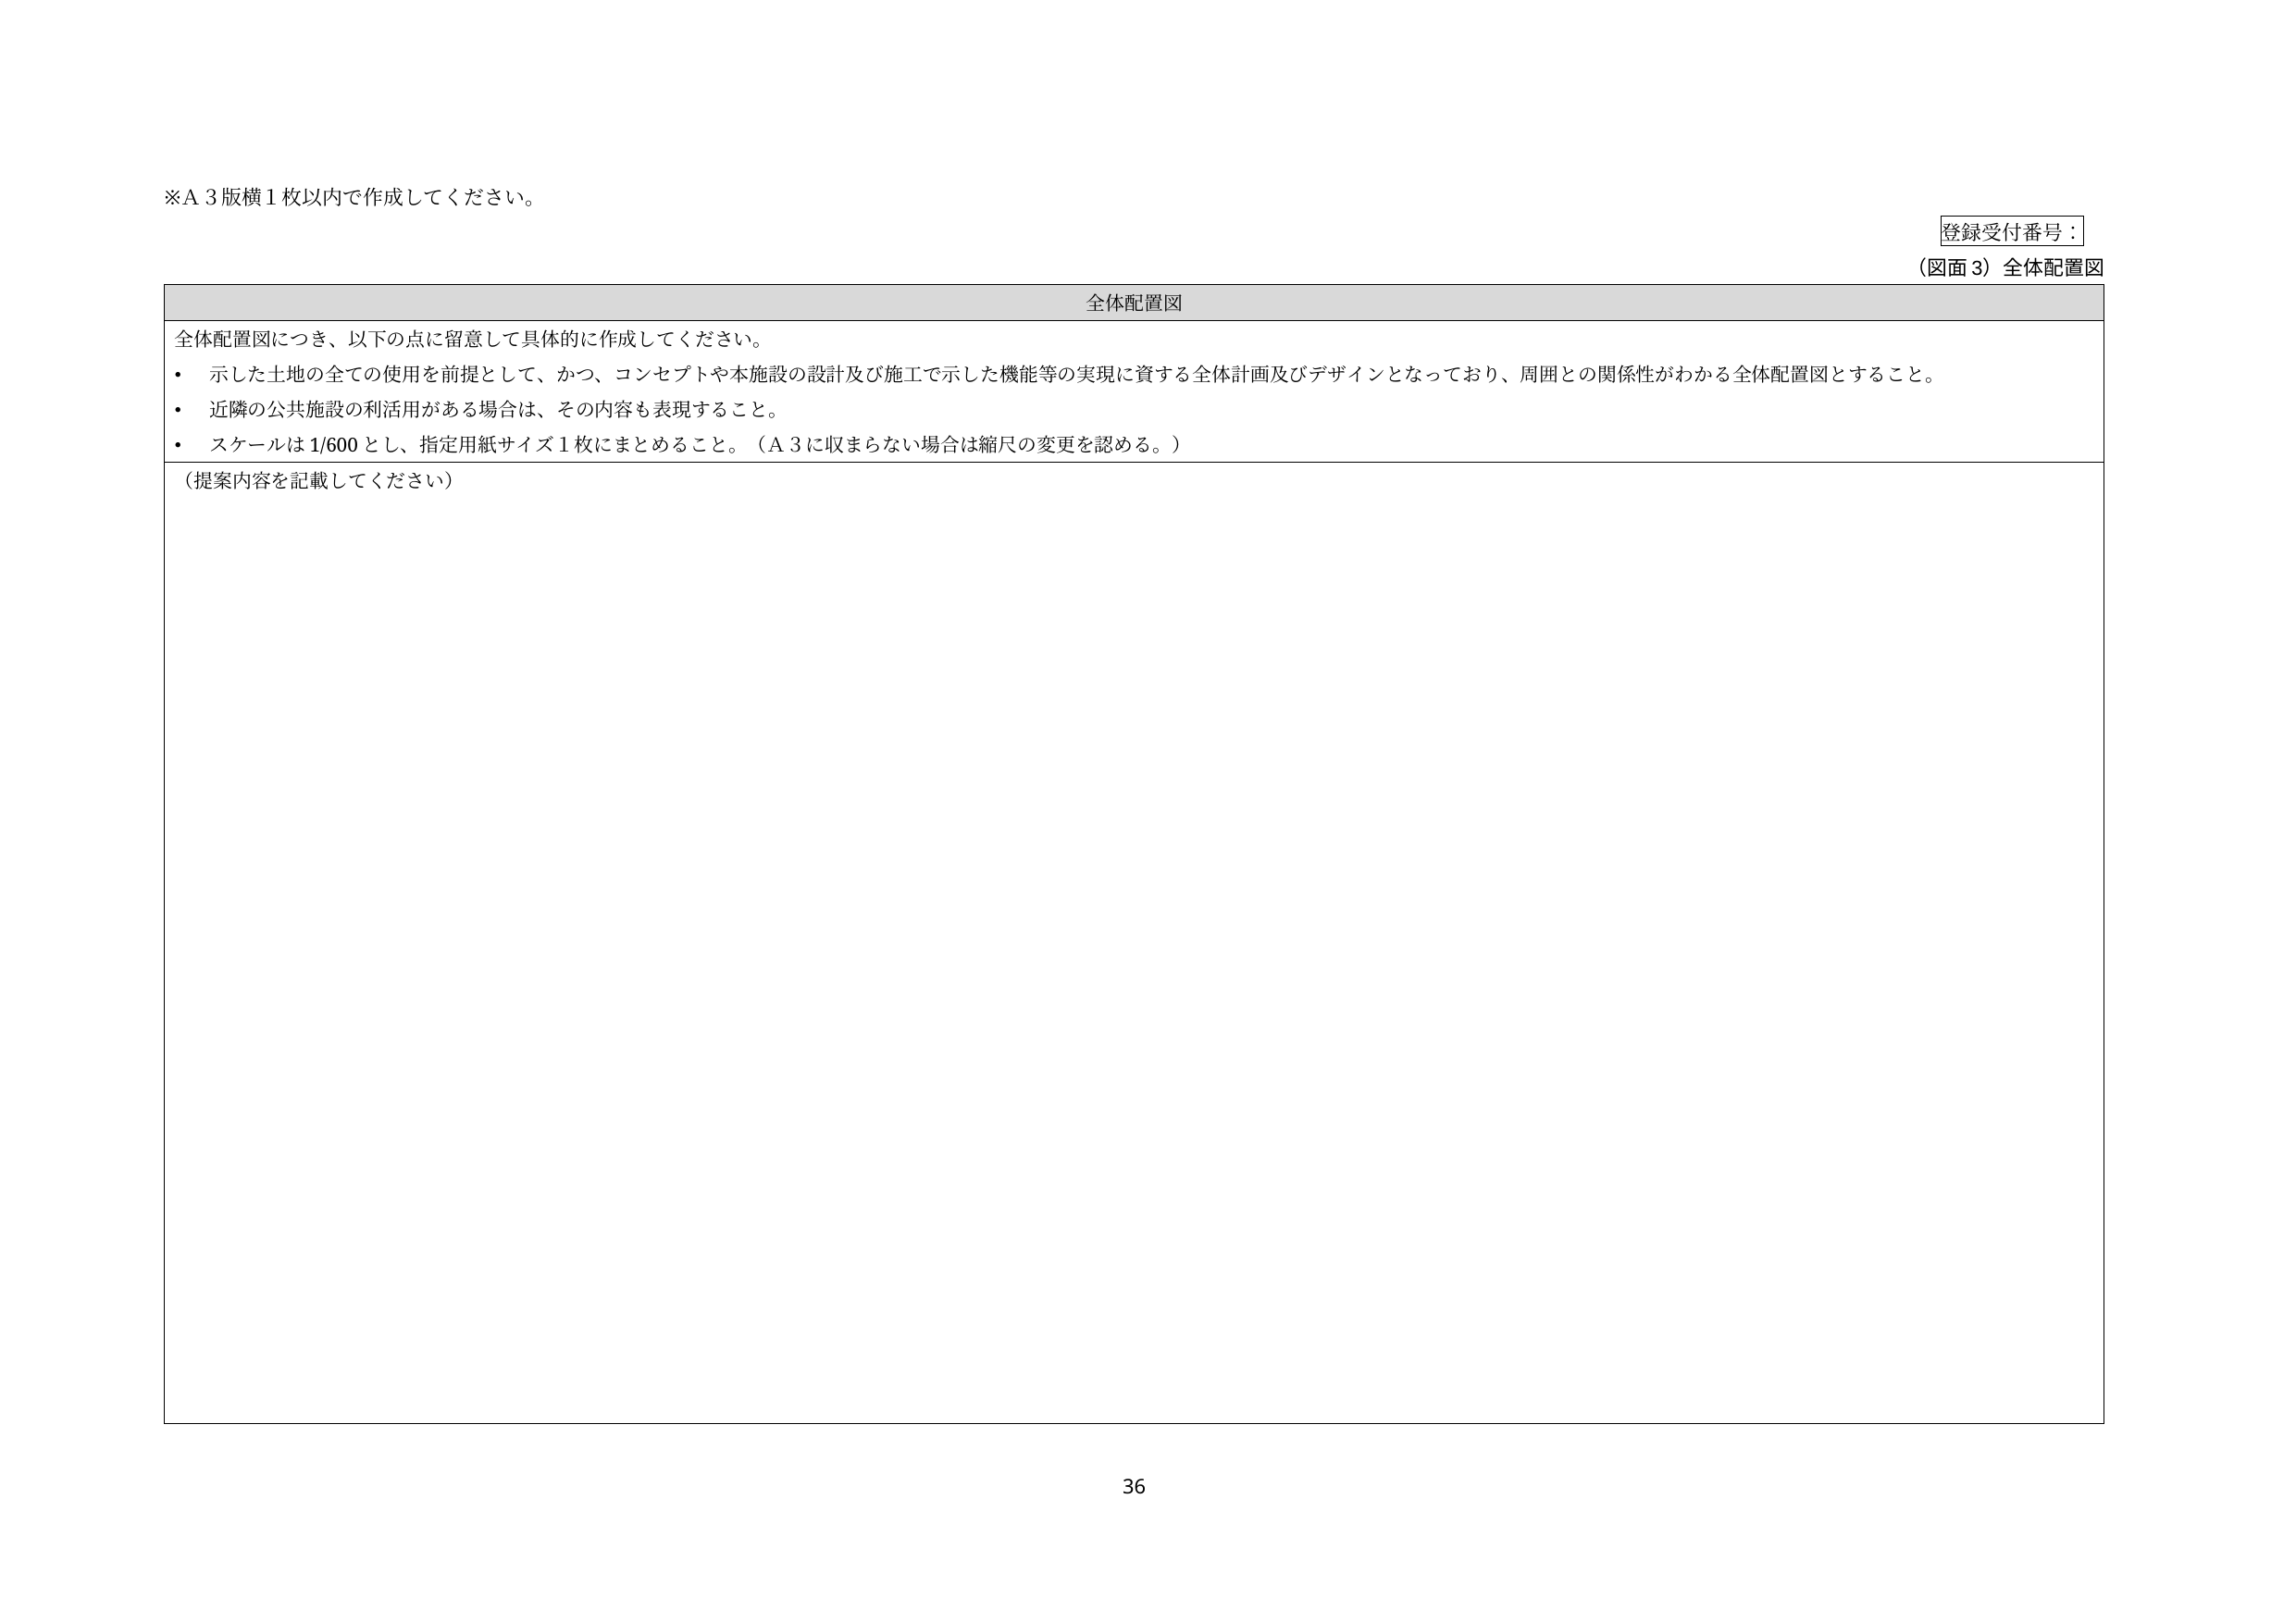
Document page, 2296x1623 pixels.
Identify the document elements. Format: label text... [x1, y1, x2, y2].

table_header 全体配置図 [165, 285, 2104, 320]
table_cell （提案内容を記載してください） [165, 463, 2104, 1423]
table_cell 全体配置図につき、以下の点に留意して具体的に作成してください。 示した土地の全ての使用を前提として、かつ、コンセプトや本施設の設計及び施工で示した機能等の実現に資する全体計画及びデザインとなっており、周囲との関係性がわかる全体配置図とすること。 近隣の公共施設の利活用がある場合は、その内容も表現すること。 スケールは1/600とし、指定用紙サイズ１枚にまとめること。（Ａ３に収まらない場合は縮尺の変更を認める。） [165, 321, 2104, 462]
text ※Ａ３版横１枚以内で作成してください。 [164, 179, 2104, 214]
subtitle （図面3）全体配置図 [164, 249, 2104, 284]
text 登録受付番号： [164, 214, 2084, 249]
